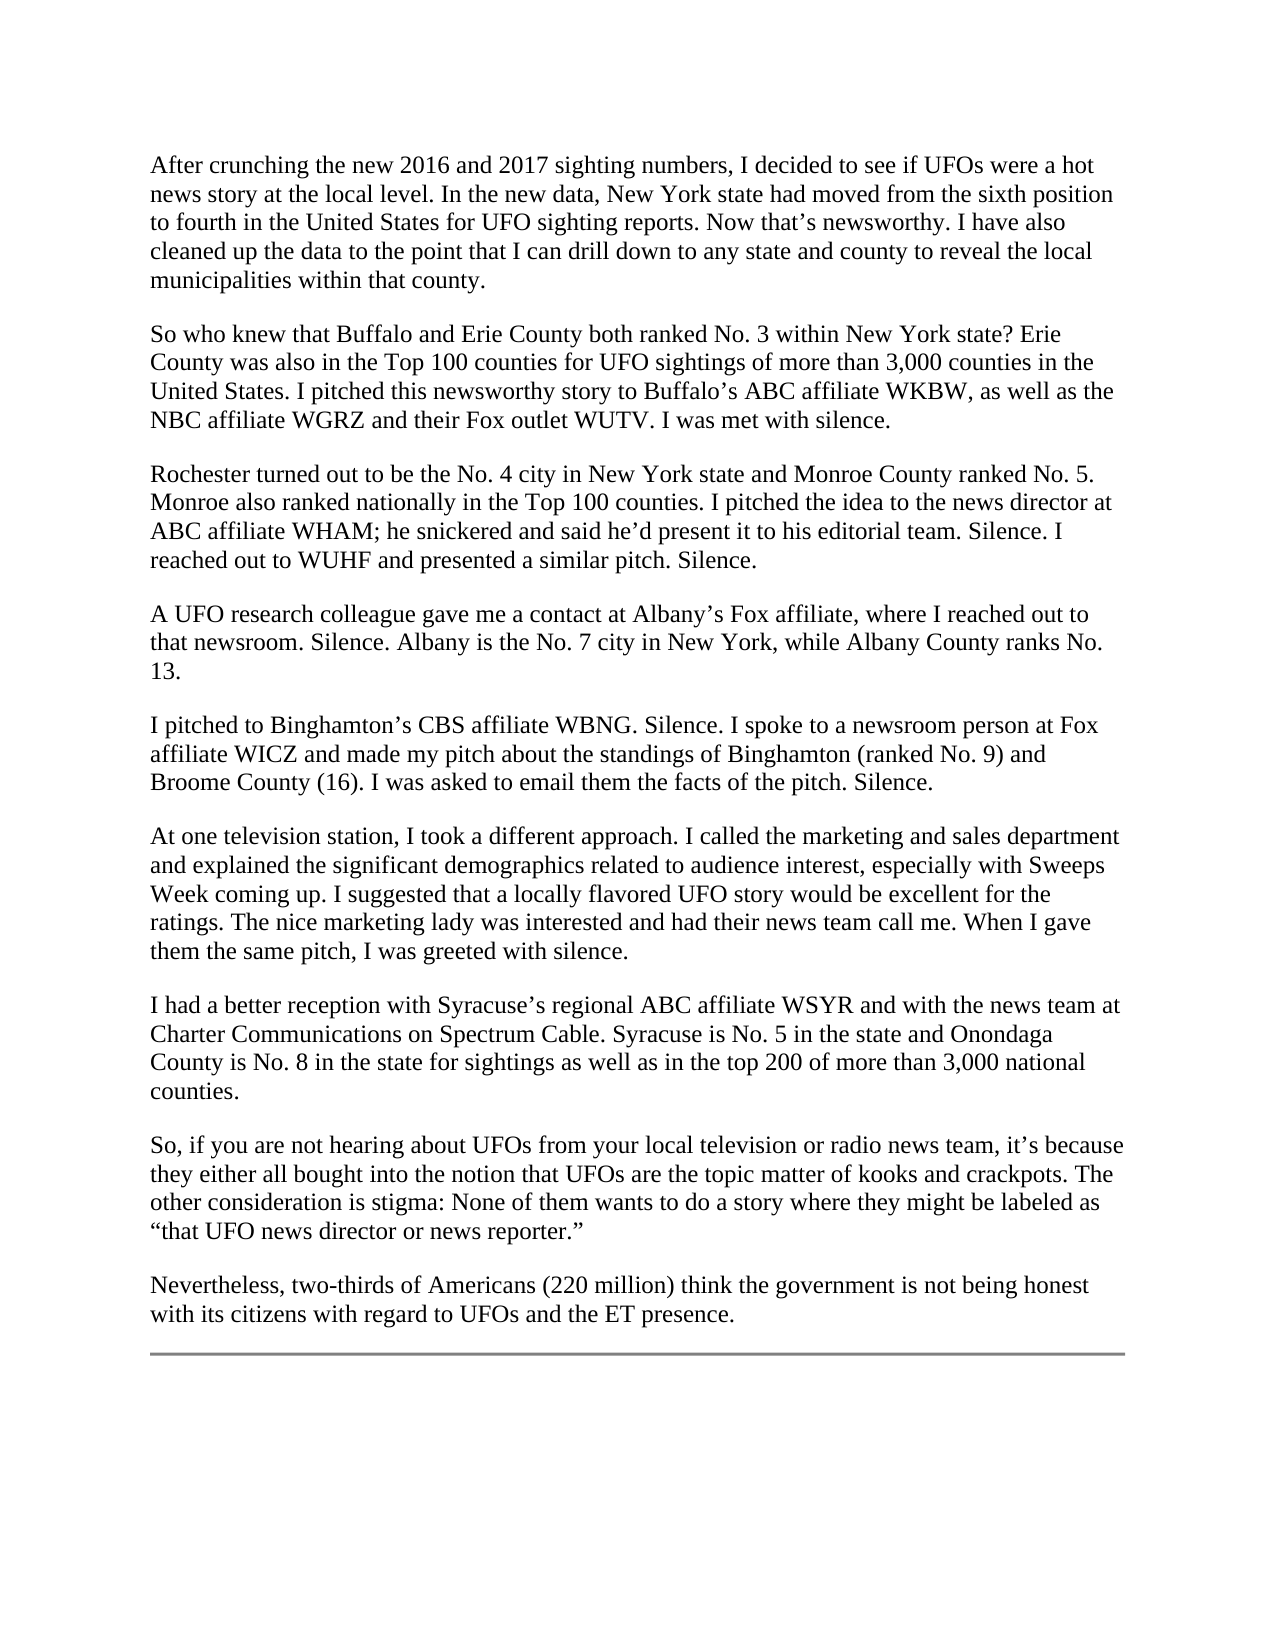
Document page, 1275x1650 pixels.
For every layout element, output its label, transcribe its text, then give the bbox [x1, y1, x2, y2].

text So, if you are not hearing about UFOs from your local television or radio news team, it’s because they either all bought into the notion that UFOs are the topic matter of kooks and crackpots. The other consideration is stigma: None of them wants to do a story where they might be labeled as “that UFO news director or news reporter.” [150, 1130, 1125, 1245]
text Nevertheless, two-thirds of Americans (220 million) think the government is not being honest with its citizens with regard to UFOs and the ET presence. [150, 1270, 1125, 1327]
text So who knew that Buffalo and Erie County both ranked No. 3 within New York state? Erie County was also in the Top 100 counties for UFO sightings of more than 3,000 counties in the United States. I pitched this newsworthy story to Buffalo’s ABC affiliate WKBW, as well as the NBC affiliate WGRZ and their Fox outlet WUTV. I was met with silence. [150, 319, 1125, 434]
text At one television station, I took a different approach. I called the marketing and sales department and explained the significant demographics related to audience interest, especially with Sweeps Week coming up. I suggested that a locally flavored UFO story would be excellent for the ratings. The nice marketing lady was interested and had their news team call me. When I gave them the same pitch, I was greeted with silence. [150, 821, 1125, 965]
text I pitched to Binghamton’s CBS affiliate WBNG. Silence. I spoke to a newsroom person at Fox affiliate WICZ and made my pitch about the standings of Binghamton (ranked No. 9) and Broome County (16). I was asked to email them the facts of the pitch. Silence. [150, 710, 1125, 796]
text After crunching the new 2016 and 2017 sighting numbers, I decided to see if UFOs were a hot news story at the local level. In the new data, New York state had moved from the sixth position to fourth in the United States for UFO sighting reports. Now that’s newsworthy. I have also cleaned up the data to the point that I can drill down to any state and county to reveal the local municipalities within that county. [150, 150, 1125, 294]
text A UFO research colleague gave me a contact at Albany’s Fox affiliate, where I reached out to that newsroom. Silence. Albany is the No. 7 city in New York, while Albany County ranks No. 13. [150, 599, 1125, 685]
text I had a better reception with Syracuse’s regional ABC affiliate WSYR and with the news team at Charter Communications on Spectrum Cable. Syracuse is No. 5 in the state and Onondaga County is No. 8 in the state for sightings as well as in the top 200 of more than 3,000 national counties. [150, 990, 1125, 1105]
text Rochester turned out to be the No. 4 city in New York state and Monroe County ranked No. 5. Monroe also ranked nationally in the Top 100 counties. I pitched the idea to the news director at ABC affiliate WHAM; he snickered and said he’d present it to his editorial team. Silence. I reached out to WUHF and presented a similar pitch. Silence. [150, 459, 1125, 574]
